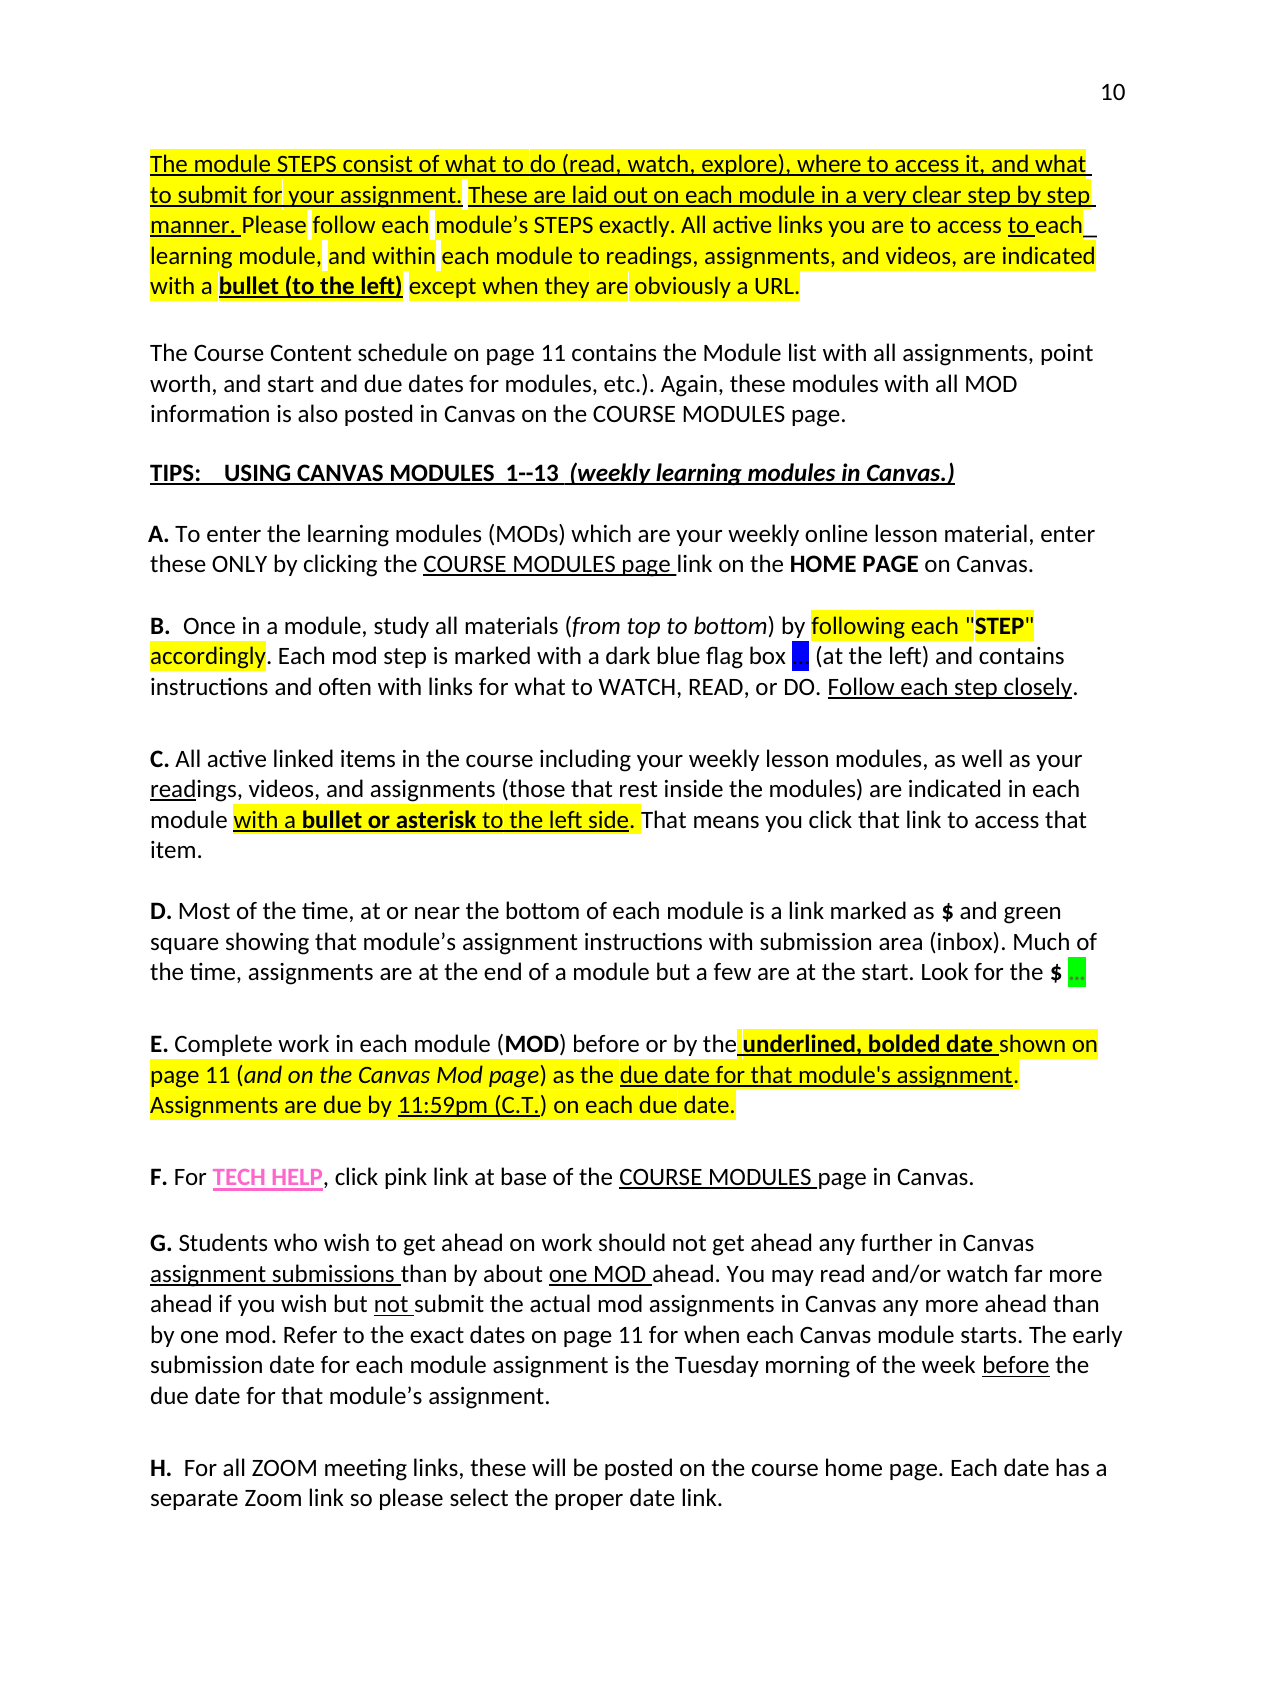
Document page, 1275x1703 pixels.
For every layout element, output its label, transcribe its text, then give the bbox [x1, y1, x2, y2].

list For TECH HELP, click pink link at base of the COURSE MODULES page in Canvas. [150, 1161, 1137, 1192]
list For all ZOOM meeting links, these will be posted on the course home page. Each date has a separate Zoom link so please select the proper date link. [150, 1452, 1109, 1513]
list Once in a module, study all materials (from top to bottom) by following each "STEP" accordingly. Each mod step is marked with a dark blue flag box … (at the left) and contains instructions and often with links for what to WATCH, READ, or DO. Follow each step closely. [150, 610, 1126, 702]
list To enter the learning modules (MODs) which are your weekly online lesson material, enter these ONLY by clicking the COURSE MODULES page link on the HOME PAGE on Canvas. [148, 519, 1097, 579]
text The Course Content schedule on page 11 contains the Module list with all assignments, point worth, and start and due dates for modules, etc.). Again, these modules with all MOD information is also posted in Canvas on the COURSE MODULES page. [150, 337, 1107, 429]
text TIPS: USING CANVAS MODULES 1--13 (weekly learning modules in Canvas.) [150, 457, 1137, 487]
list Complete work in each module (MOD) before or by the underlined, bolded date shown on page 11 (and on the Canvas Mod page) as the due date for that module's assignment. Assignments are due by 11:59pm (C.T.) on each due date. [150, 1028, 1099, 1120]
list Students who wish to get ahead on work should not get ahead any further in Canvas assignment submissions than by about one MOD ahead. You may read and/or watch far more ahead if you wish but not submit the actual mod assignments in Canvas any more ahead than by one mod. Refer to the exact dates on page 11 for when each Canvas module starts. The early submission date for each module assignment is the Tuesday morning of the week before the due date for that module’s assignment. [150, 1227, 1124, 1411]
list All active linked items in the course including your weekly lesson modules, as well as your readings, videos, and assignments (those that rest inside the modules) are indicated in each module with a bullet or asterisk to the left side. That means you click that link to access that item. [150, 743, 1087, 865]
text The module STEPS consist of what to do (read, watch, explore), where to access it, and what to submit for your assignment. These are laid out on each module in a very clear step by step manner. Please follow each module’s STEPS exactly. All active links you are to access to each learning module, and within each module to readings, assignments, and videos, are indicated with a bullet (to the left) except when they are obviously a URL. [150, 148, 1112, 301]
list Most of the time, at or near the bottom of each module is a link marked as $ and green square showing that module’s assignment instructions with submission area (inbox). Much of the time, assignments are at the end of a module but a few are at the start. Look for the $ … [150, 896, 1097, 987]
